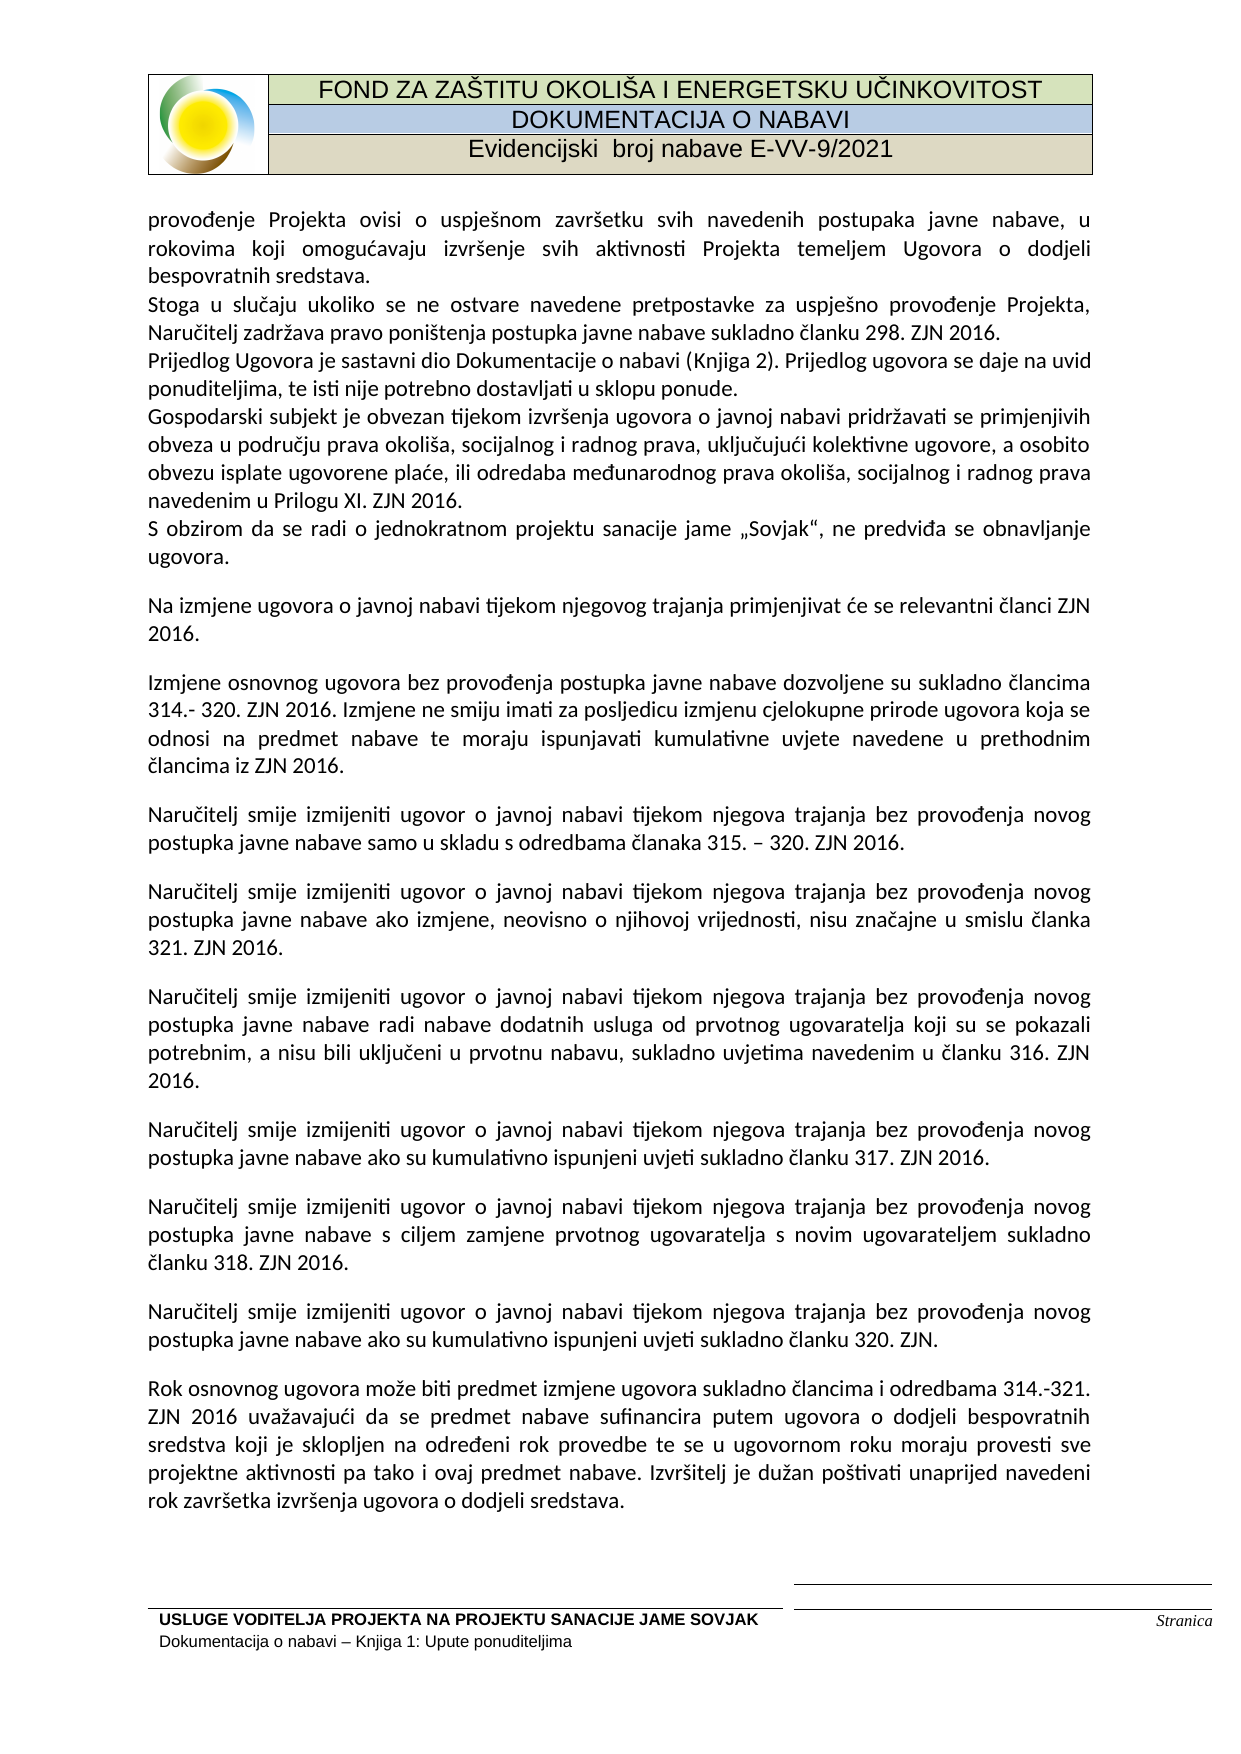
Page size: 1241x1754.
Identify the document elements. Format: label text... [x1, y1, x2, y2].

text Naručitelj smije izmijeniti ugovor o javnoj nabavi tijekom njegova trajanja bez provođenja novog postupka javne nabave radi nabave dodatnih usluga od prvotnog ugovaratelja koji su se pokazali potrebnim, a nisu bili uključeni u prvotnu nabavu, sukladno uvjetima navedenim u članku 316. ZJN 2016. [148, 982, 1092, 1094]
picture [159, 75, 255, 174]
text Naručitelj smije izmijeniti ugovor o javnoj nabavi tijekom njegova trajanja bez provođenja novog postupka javne nabave ako izmjene, neovisno o njihovoj vrijednosti, nisu značajne u smislu članka 321. ZJN 2016. [148, 877, 1092, 961]
text Na izmjene ugovora o javnoj nabavi tijekom njegovog trajanja primjenjivat će se relevantni članci ZJN 2016. [148, 591, 1092, 647]
text Prijedlog Ugovora je sastavni dio Dokumentacije o nabavi (Knjiga 2). Prijedlog ugovora se daje na uvid ponuditeljima, te isti nije potrebno dostavljati u sklopu ponude. [148, 346, 1092, 402]
text Gospodarski subjekt je obvezan tijekom izvršenja ugovora o javnoj nabavi pridržavati se primjenjivih obveza u području prava okoliša, socijalnog i radnog prava, uključujući kolektivne ugovore, a osobito obvezu isplate ugovorene plaće, ili odredaba međunarodnog prava okoliša, socijalnog i radnog prava navedenim u Prilogu XI. ZJN 2016. [148, 402, 1092, 514]
text Naručitelj smije izmijeniti ugovor o javnoj nabavi tijekom njegova trajanja bez provođenja novog postupka javne nabave samo u skladu s odredbama članaka 315. – 320. ZJN 2016. [148, 801, 1092, 857]
text Naručitelj smije izmijeniti ugovor o javnoj nabavi tijekom njegova trajanja bez provođenja novog postupka javne nabave ako su kumulativno ispunjeni uvjeti sukladno članku 317. ZJN 2016. [148, 1115, 1092, 1171]
text Rok osnovnog ugovora može biti predmet izmjene ugovora sukladno člancima i odredbama 314.-321. ZJN 2016 uvažavajući da se predmet nabave sufinancira putem ugovora o dodjeli bespovratnih sredstva koji je sklopljen na određeni rok provedbe te se u ugovornom roku moraju provesti sve projektne aktivnosti pa tako i ovaj predmet nabave. Izvršitelj je dužan poštivati unaprijed navedeni rok završetka izvršenja ugovora o dodjeli sredstava. [148, 1374, 1092, 1514]
text S obzirom da se radi o jednokratnom projektu sanacije jame „Sovjak“, ne predviđa se obnavljanje ugovora. [148, 514, 1092, 570]
text Naručitelj smije izmijeniti ugovor o javnoj nabavi tijekom njegova trajanja bez provođenja novog postupka javne nabave s ciljem zamjene prvotnog ugovaratelja s novim ugovarateljem sukladno članku 318. ZJN 2016. [148, 1192, 1092, 1276]
text Stoga u slučaju ukoliko se ne ostvare navedene pretpostavke za uspješno provođenje Projekta, Naručitelj zadržava pravo poništenja postupka javne nabave sukladno članku 298. ZJN 2016. [148, 290, 1092, 346]
text Izmjene osnovnog ugovora bez provođenja postupka javne nabave dozvoljene su sukladno člancima 314.- 320. ZJN 2016. Izmjene ne smiju imati za posljedicu izmjenu cjelokupne prirode ugovora koja se odnosi na predmet nabave te moraju ispunjavati kumulativne uvjete navedene u prethodnim člancima iz ZJN 2016. [148, 668, 1092, 780]
text Naručitelj smije izmijeniti ugovor o javnoj nabavi tijekom njegova trajanja bez provođenja novog postupka javne nabave ako su kumulativno ispunjeni uvjeti sukladno članku 320. ZJN. [148, 1297, 1092, 1353]
